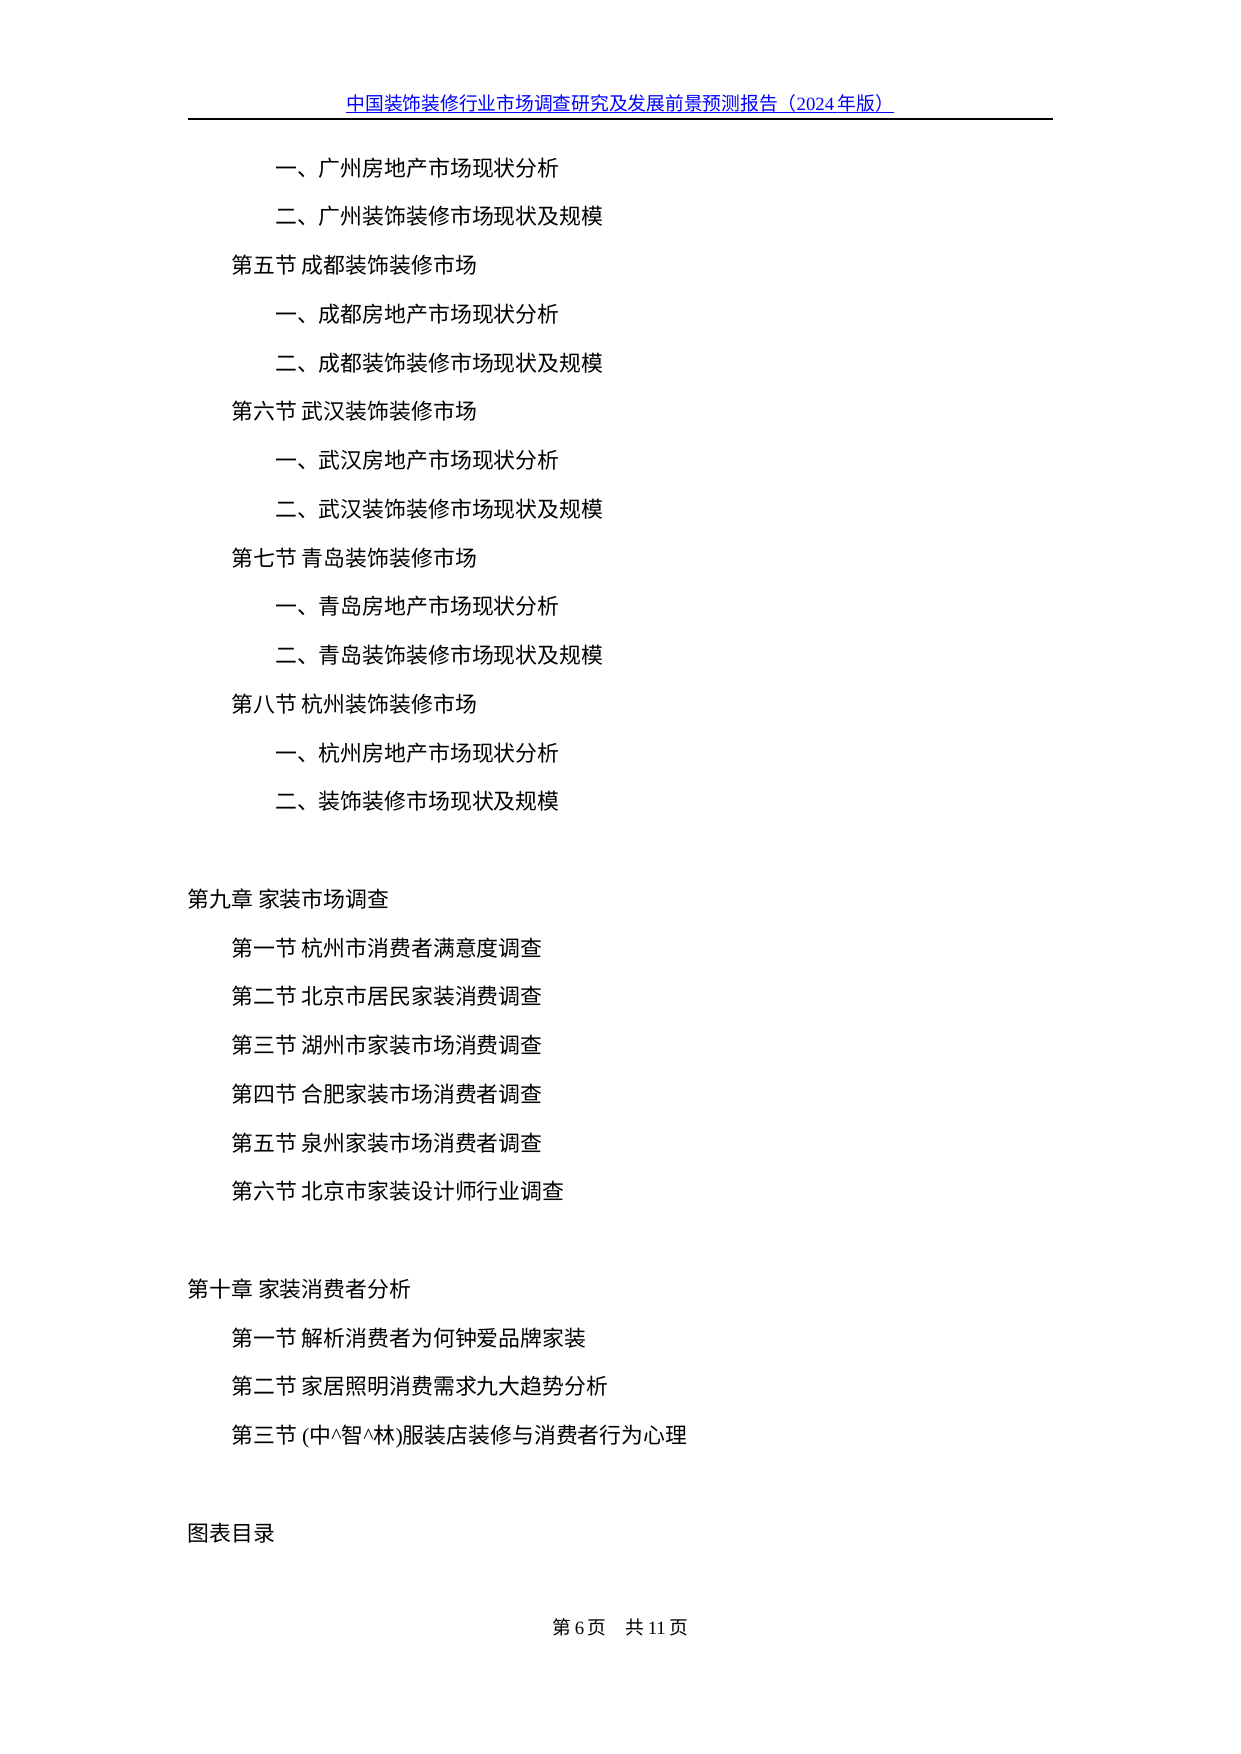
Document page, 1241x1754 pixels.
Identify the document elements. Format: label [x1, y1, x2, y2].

text [187, 150, 1053, 1548]
